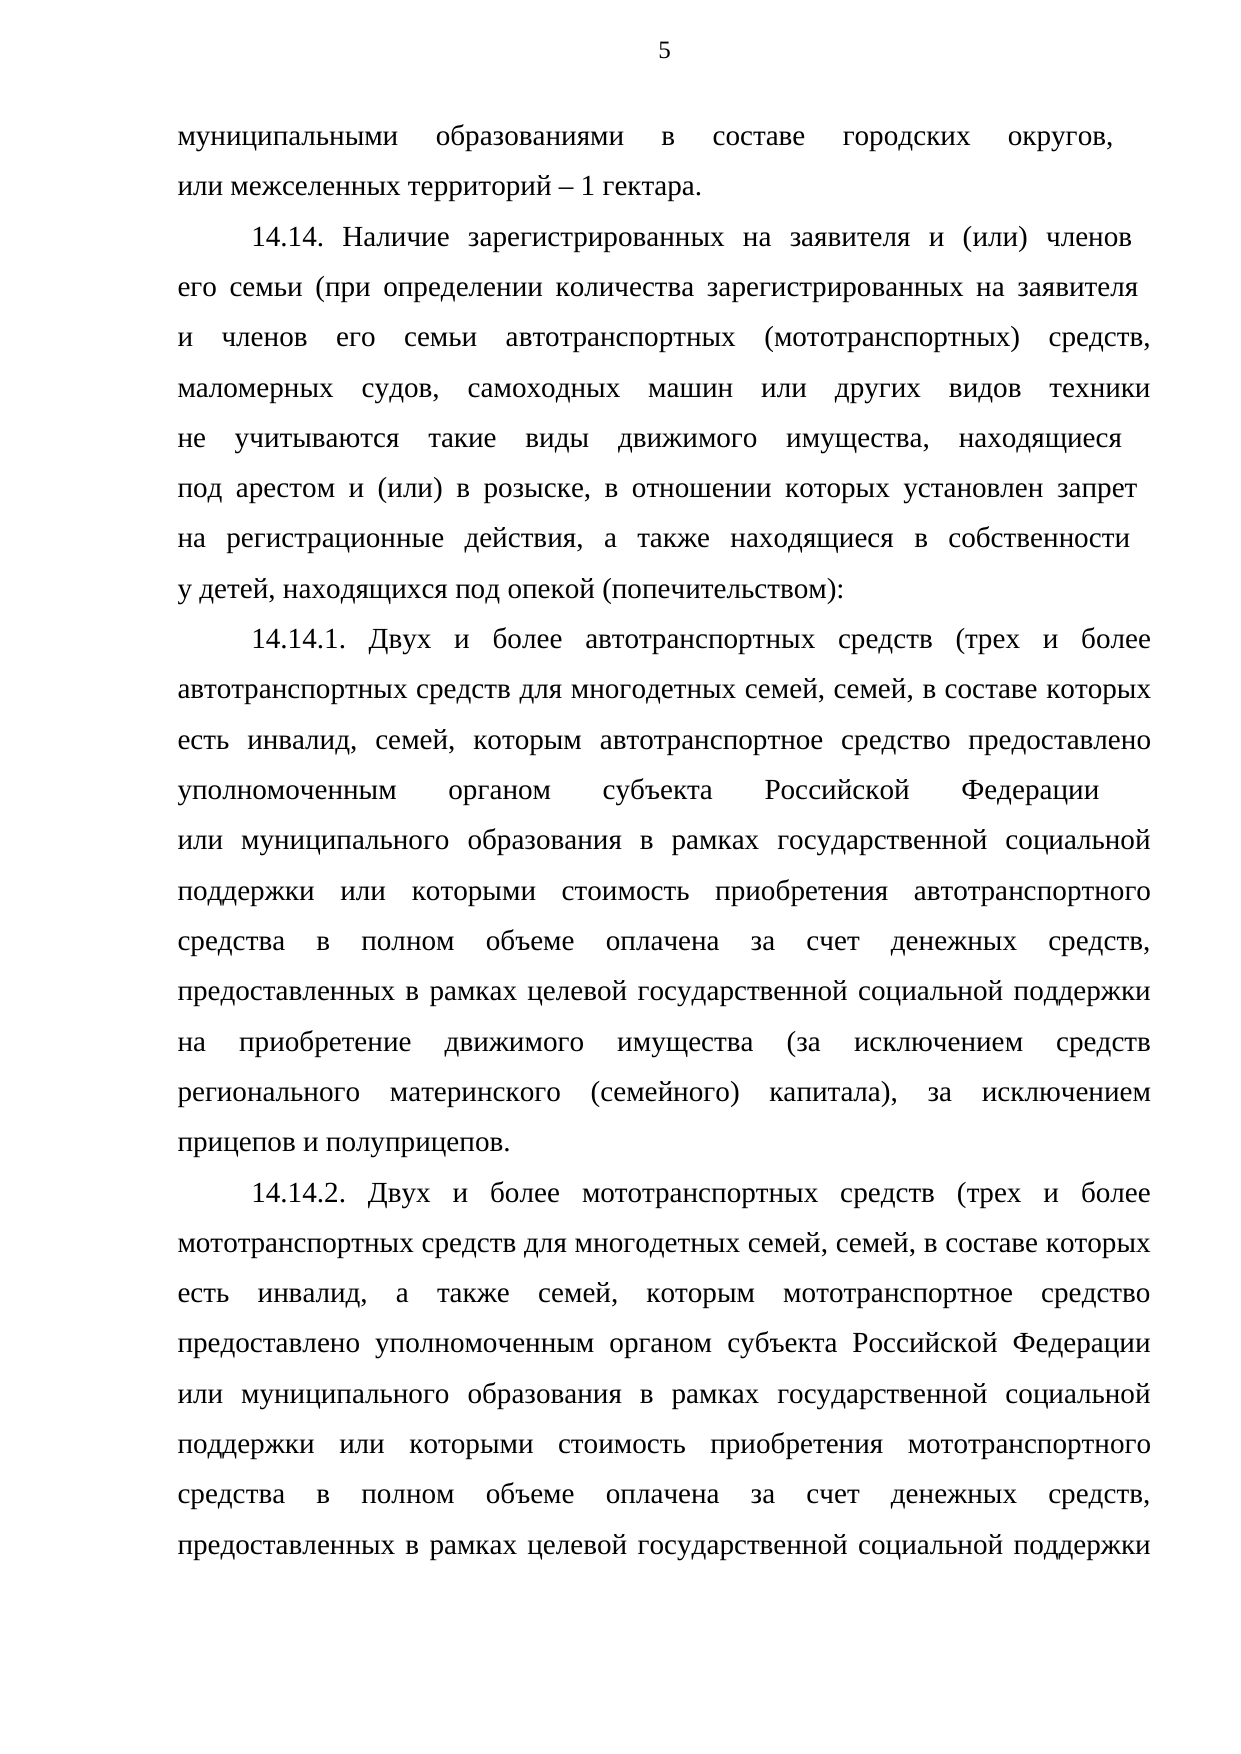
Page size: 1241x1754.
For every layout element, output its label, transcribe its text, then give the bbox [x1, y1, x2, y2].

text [177, 1175, 1152, 1560]
text 14.14. Наличие зарегистрированных на заявителя и (или) членов его семьи (при определении количества зарегистрированных на заявителя и членов его семьи автотранспортных (мототранспортных) средств, маломерных судов, самоходных машин или других видов техники не учитываются такие виды движимого имущества, находящиеся под арестом и (или) в розыске, в отношении которых установлен запрет на регистрационные действия, а также находящиеся в собственности у детей, находящихся под опекой (попечительством): [177, 219, 1152, 604]
text 14.14.1. Двух и более автотранспортных средств (трех и более автотранспортных средств для многодетных семей, семей, в составе которых есть инвалид, семей, которым автотранспортное средство предоставлено уполномоченным органом субъекта Российской Федерации или муниципального образования в рамках государственной социальной поддержки или которыми стоимость приобретения автотранспортного средства в полном объеме оплачена за счет денежных средств, предоставленных в рамках целевой государственной социальной поддержки на приобретение движимого имущества (за исключением средств регионального материнского (семейного) капитала), за исключением прицепов и полуприцепов. [177, 621, 1152, 1158]
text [177, 118, 1152, 202]
